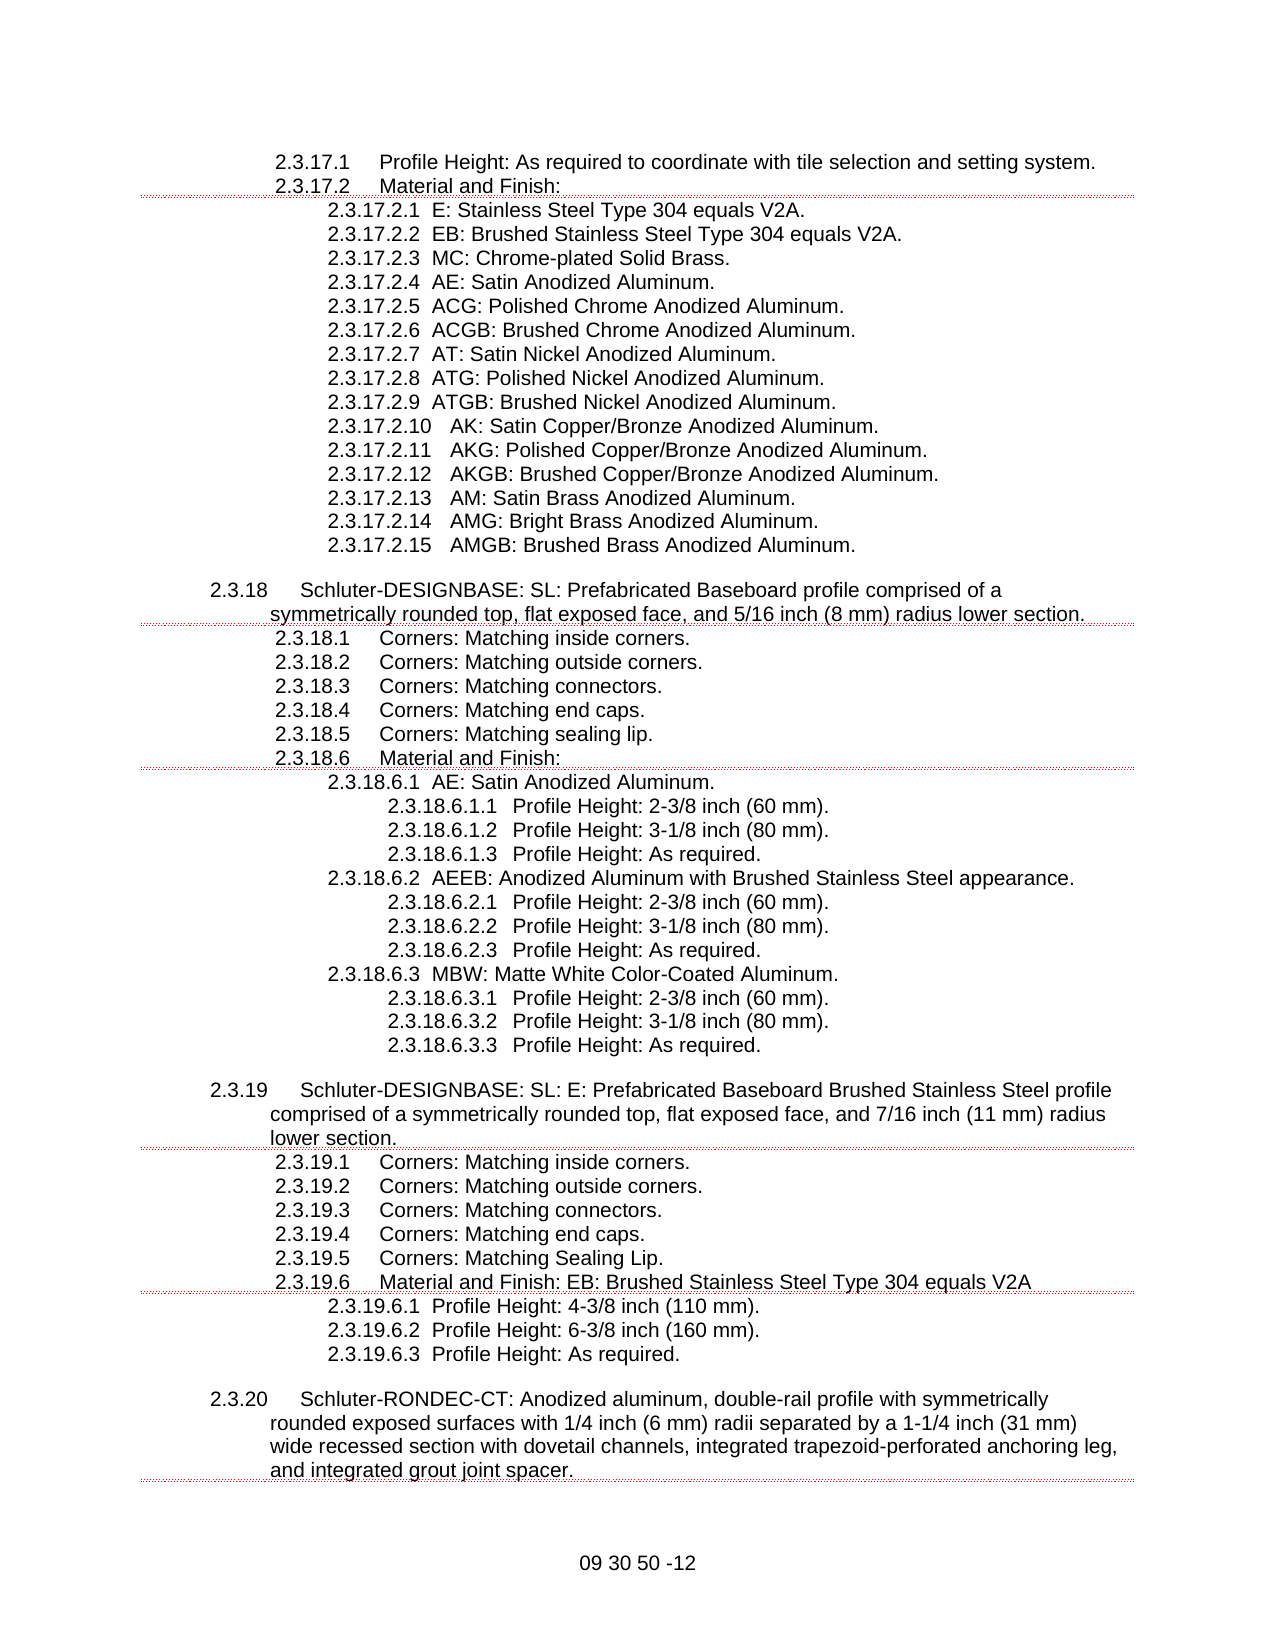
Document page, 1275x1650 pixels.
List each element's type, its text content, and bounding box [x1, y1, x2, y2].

list Schluter-RONDEC-CT: Anodized aluminum, double-rail profile with symmetrically rounded exposed surfaces with 1/4 inch (6 mm) radii separated by a 1-1/4 inch (31 mm) wide recessed section with dovetail channels, integrated trapezoid-perforated anchoring leg, and integrated grout joint spacer. [210, 1386, 1125, 1482]
list AMGB: Brushed Brass Anodized Aluminum. [327, 533, 1125, 557]
list ACGB: Brushed Chrome Anodized Aluminum. [327, 318, 1125, 342]
list Profile Height: 2-3/8 inch (60 mm). [387, 794, 1125, 818]
list MBW: Matte White Color-Coated Aluminum. [327, 961, 1125, 985]
list AE: Satin Anodized Aluminum. [327, 770, 1125, 794]
list AT: Satin Nickel Anodized Aluminum. [327, 342, 1125, 366]
list Profile Height: As required. [387, 937, 1125, 961]
list Schluter-DESIGNBASE: SL: E: Prefabricated Baseboard Brushed Stainless Steel profile comprised of a symmetrically rounded top, flat exposed face, and 7/16 inch (11 mm) radius lower section. [210, 1078, 1125, 1150]
list Corners: Matching sealing lip. [275, 722, 1125, 746]
list E: Stainless Steel Type 304 equals V2A. [327, 198, 1125, 222]
list EB: Brushed Stainless Steel Type 304 equals V2A. [327, 222, 1125, 246]
list Profile Height: 2-3/8 inch (60 mm). [387, 985, 1125, 1009]
list Corners: Matching end caps. [275, 1222, 1125, 1246]
list MC: Chrome-plated Solid Brass. [327, 246, 1125, 270]
list Profile Height: 6-3/8 inch (160 mm). [327, 1318, 1125, 1342]
list Corners: Matching outside corners. [275, 650, 1125, 674]
list AK: Satin Copper/Bronze Anodized Aluminum. [327, 413, 1125, 437]
list Profile Height: 3-1/8 inch (80 mm). [387, 1009, 1125, 1033]
list Corners: Matching end caps. [275, 698, 1125, 722]
list ATG: Polished Nickel Anodized Aluminum. [327, 366, 1125, 389]
list Corners: Matching connectors. [275, 1198, 1125, 1222]
list Profile Height: 3-1/8 inch (80 mm). [387, 818, 1125, 842]
list Profile Height: As required. [387, 842, 1125, 866]
list Corners: Matching connectors. [275, 674, 1125, 698]
list Profile Height: As required. [387, 1033, 1125, 1057]
list AEEB: Anodized Aluminum with Brushed Stainless Steel appearance. [327, 866, 1125, 889]
list ATGB: Brushed Nickel Anodized Aluminum. [327, 389, 1125, 413]
list AKGB: Brushed Copper/Bronze Anodized Aluminum. [327, 461, 1125, 485]
list Material and Finish: [275, 174, 1125, 198]
list Profile Height: As required. [327, 1342, 1125, 1366]
list Profile Height: 4-3/8 inch (110 mm). [327, 1294, 1125, 1318]
list ACG: Polished Chrome Anodized Aluminum. [327, 294, 1125, 318]
list AM: Satin Brass Anodized Aluminum. [327, 485, 1125, 509]
list AE: Satin Anodized Aluminum. [327, 270, 1125, 294]
list Schluter-DESIGNBASE: SL: Prefabricated Baseboard profile comprised of a symmetrically rounded top, flat exposed face, and 5/16 inch (8 mm) radius lower section. [210, 578, 1125, 626]
list Corners: Matching outside corners. [275, 1174, 1125, 1198]
list AKG: Polished Copper/Bronze Anodized Aluminum. [327, 437, 1125, 461]
list Material and Finish: EB: Brushed Stainless Steel Type 304 equals V2A [275, 1270, 1125, 1294]
list AMG: Bright Brass Anodized Aluminum. [327, 509, 1125, 533]
list Corners: Matching inside corners. [275, 626, 1125, 650]
list Corners: Matching Sealing Lip. [275, 1246, 1125, 1270]
list Profile Height: As required to coordinate with tile selection and setting system. [275, 150, 1125, 174]
list Material and Finish: [275, 746, 1125, 770]
list Corners: Matching inside corners. [275, 1150, 1125, 1174]
list Profile Height: 3-1/8 inch (80 mm). [387, 913, 1125, 937]
list Profile Height: 2-3/8 inch (60 mm). [387, 889, 1125, 913]
